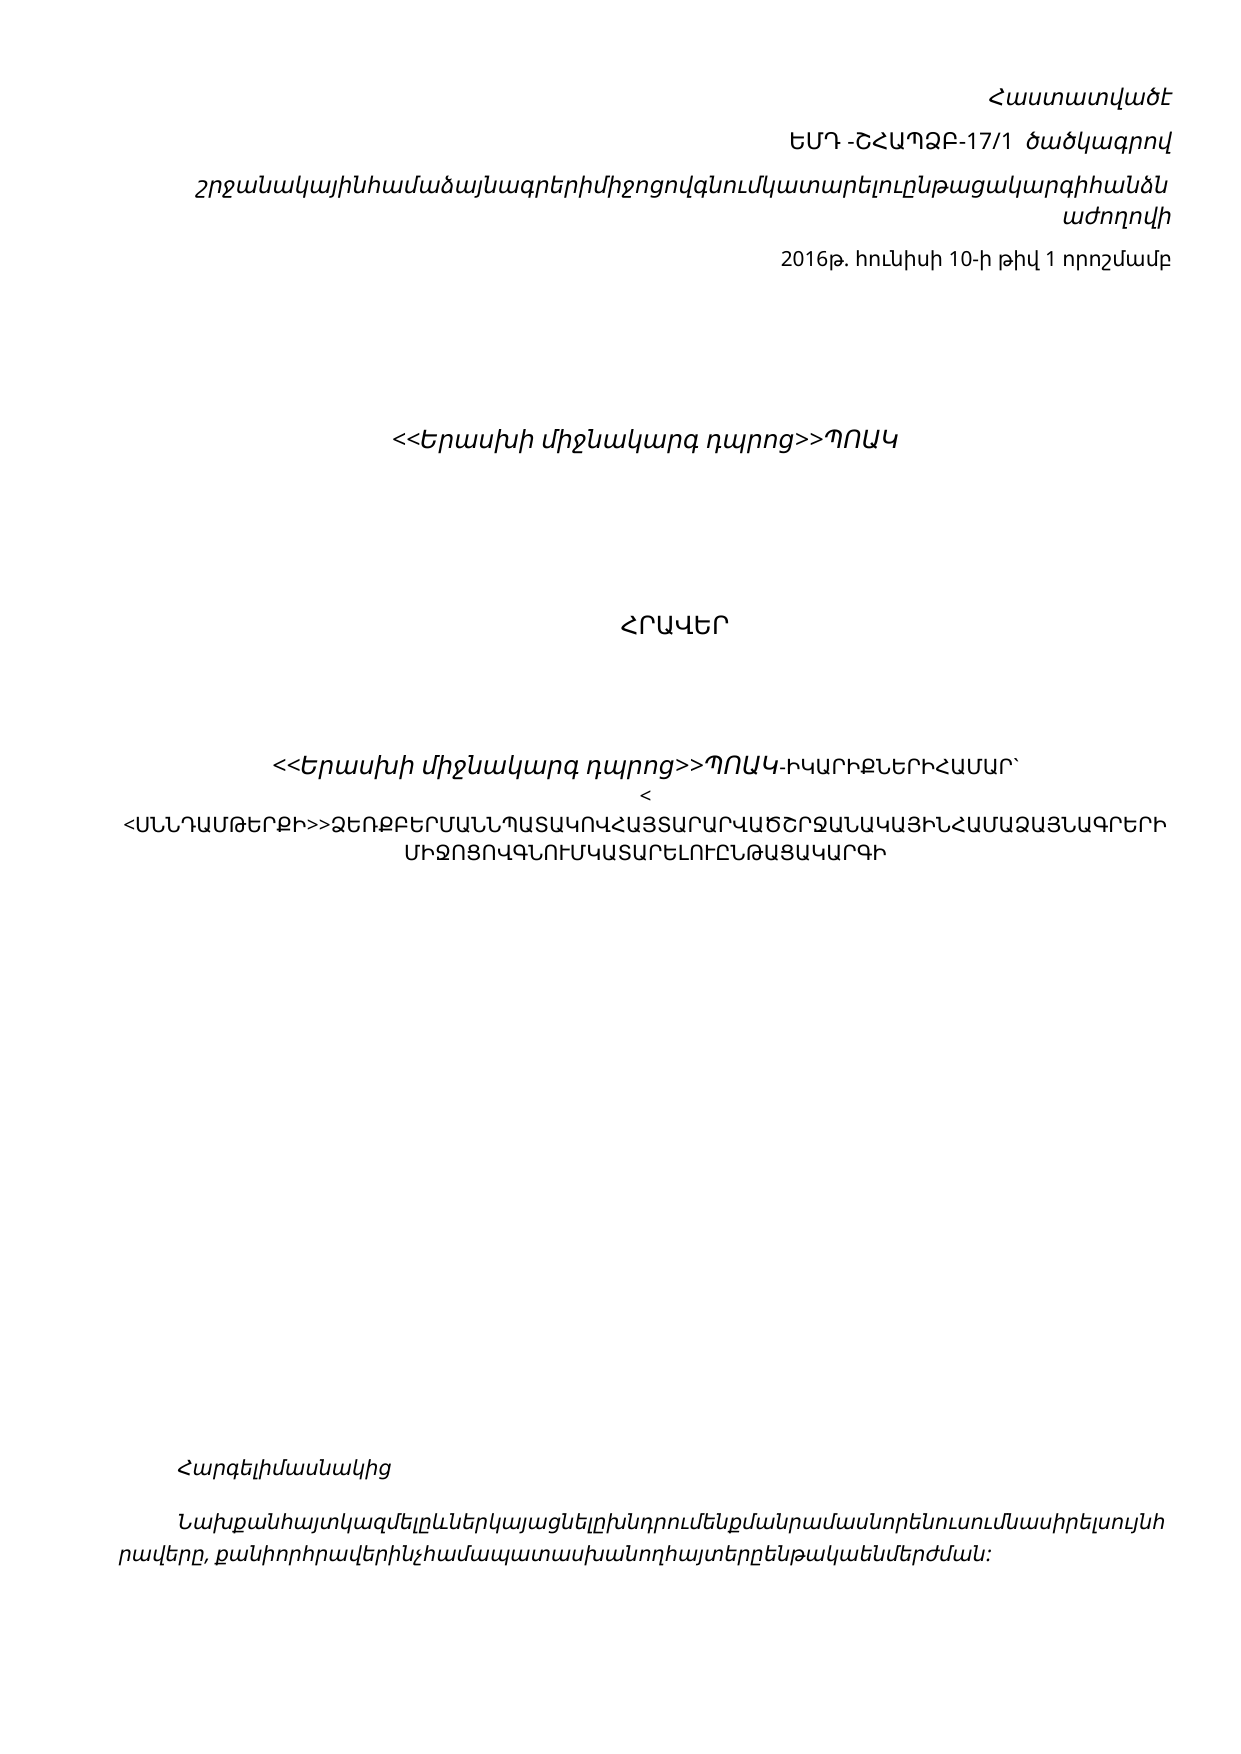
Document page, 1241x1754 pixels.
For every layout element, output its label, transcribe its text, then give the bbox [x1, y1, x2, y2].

text <<Երասխի միջնակարգ դպրոց>>ՊՈԱԿ-ԻԿԱՐԻՔՆԵՐԻՀԱՄԱՐ` <<ՍՆՆԴԱՄԹԵՐՔԻ>>ՁԵՌՔԲԵՐՄԱՆՆՊԱՏԱԿՈՎՀԱՅՏԱՐԱՐՎԱԾՇՐՋԱՆԱԿԱՅԻՆՀԱՄԱՁԱՅՆԱԳՐԵՐԻՄԻՋՈՑՈՎԳՆՈՒՄԿԱՏԱՐԵԼՈՒԸՆԹԱՑԱԿԱՐԳԻ [118, 747, 1172, 867]
text ԵՄԴ -ՇՀԱՊՁԲ-17/1 ծածկագրով [118, 125, 1172, 156]
text Հաստատվածէ [118, 81, 1172, 112]
text <<Երասխի միջնակարգ դպրոց>>ՊՈԱԿ [118, 422, 1172, 456]
text Նախքանհայտկազմելըևներկայացնելըխնդրումենքմանրամասնորենուսումնասիրելսույնհրավերը, քանիորհրավերինչհամապատասխանողհայտերըենթակաենմերժման: [118, 1507, 1171, 1568]
text Հարգելիմասնակից [118, 1453, 1171, 1482]
text 2016թ. հունիսի 10-ի թիվ 1 որոշմամբ [118, 244, 1172, 272]
text ՀՐԱՎԵՐ [118, 608, 1172, 642]
text շրջանակայինհամաձայնագրերիմիջոցովգնումկատարելուընթացակարգիհանձնաժողովի [118, 169, 1172, 231]
